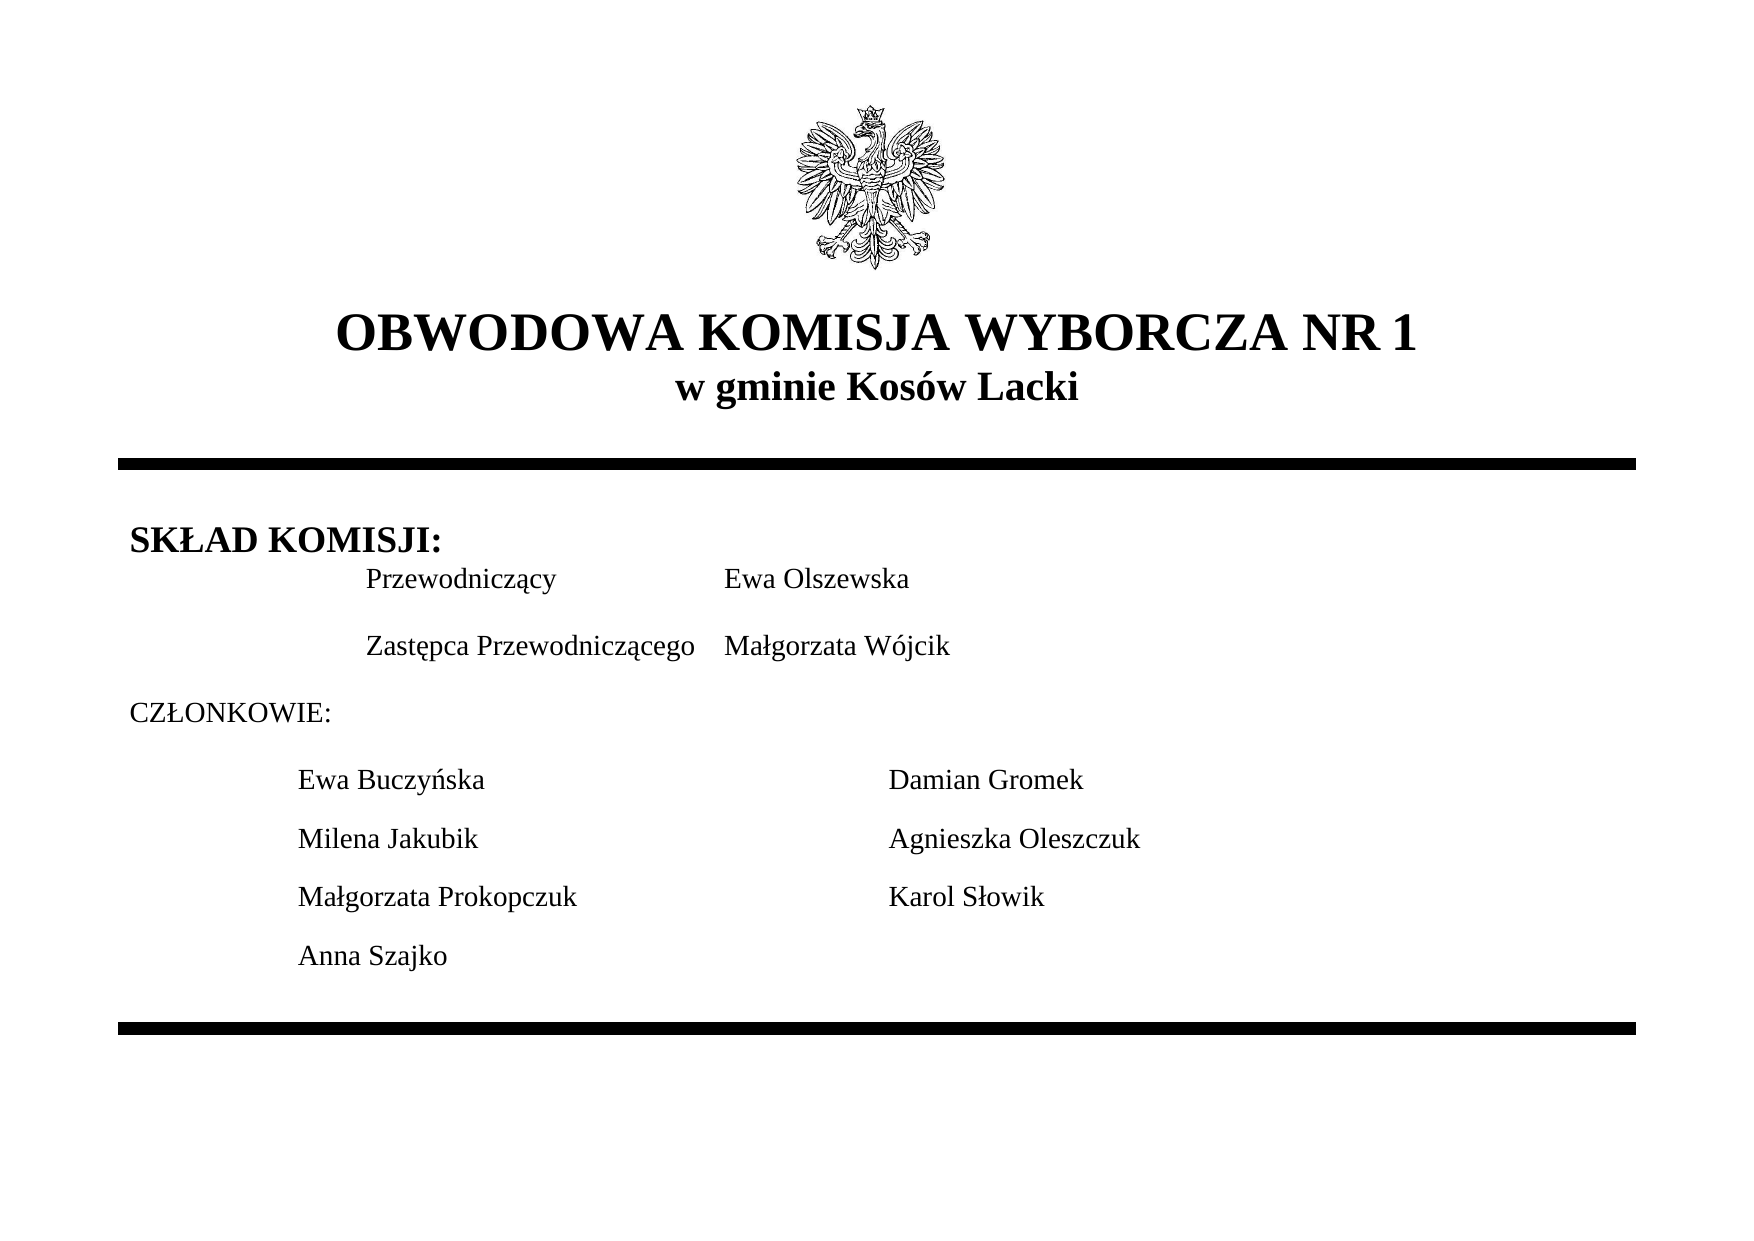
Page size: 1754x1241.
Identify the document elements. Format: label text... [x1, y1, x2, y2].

picture [781, 87, 974, 271]
text w gminie Kosów Lacki [118, 362, 1636, 409]
text OBWODOWA KOMISJA WYBORCZA NR 1 [118, 299, 1636, 362]
table_header SKŁAD KOMISJI: Przewodniczący Ewa Olszewska Zastępca Przewodniczącego Małgorzata Wójcik CZŁONKOWIE: [118, 470, 1636, 1022]
